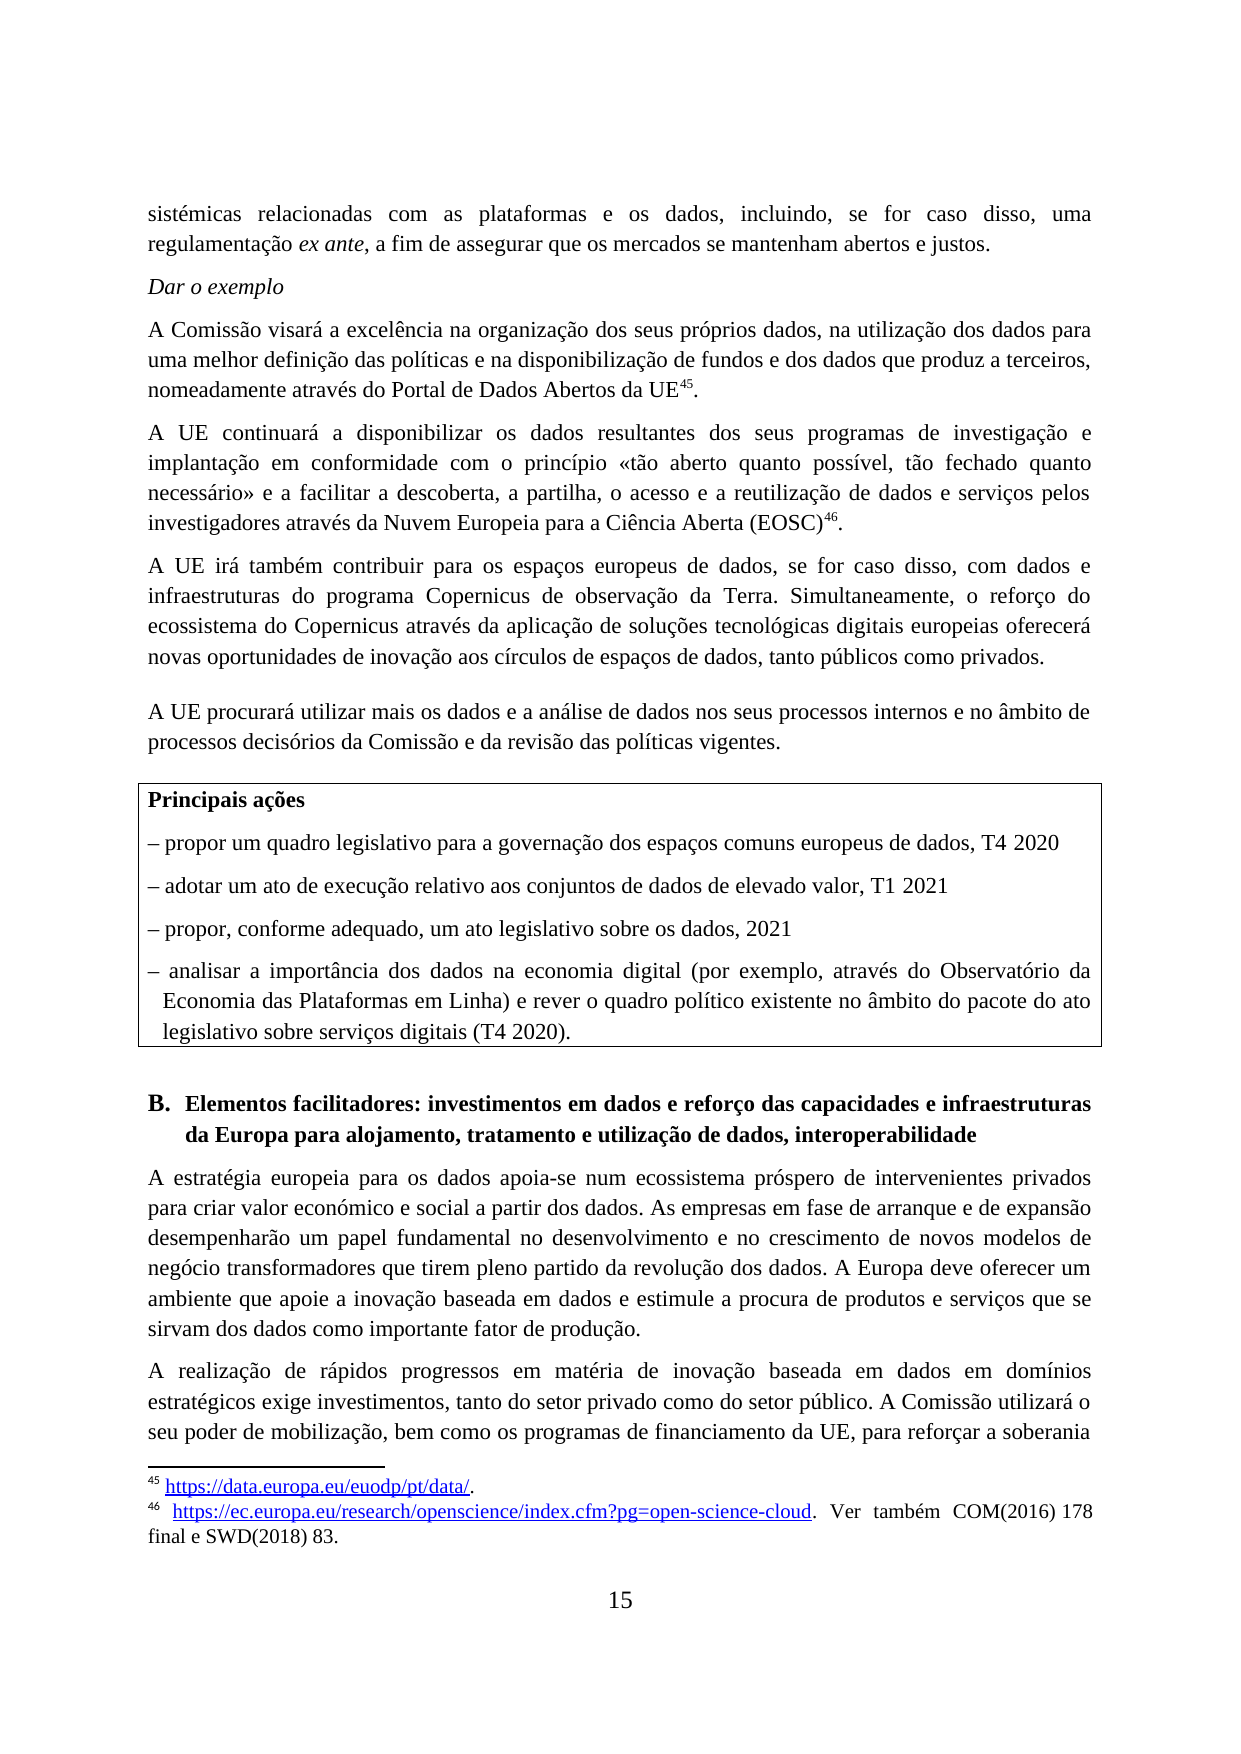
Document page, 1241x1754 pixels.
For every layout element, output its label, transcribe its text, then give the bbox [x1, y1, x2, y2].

list A UE continuará a disponibilizar os dados resultantes dos seus programas de investigação e implantação em conformidade com o princípio «tão aberto quanto possível, tão fechado quanto necessário» e a facilitar a descoberta, a partilha, o acesso e a reutilização de dados e serviços pelos investigadores através da Nuvem Europeia para a Ciência Aberta (EOSC). [148, 419, 1093, 536]
text A estratégia europeia para os dados apoia-se num ecossistema próspero de intervenientes privados para criar valor económico e social a partir dos dados. As empresas em fase de arranque e de expansão desempenharão um papel fundamental no desenvolvimento e no crescimento de novos modelos de negócio transformadores que tirem pleno partido da revolução dos dados. A Europa deve oferecer um ambiente que apoie a inovação baseada em dados e estimule a procura de produtos e serviços que se sirvam dos dados como importante fator de produção. [148, 1164, 1093, 1341]
text A UE procurará utilizar mais os dados e a análise de dados nos seus processos internos e no âmbito de processos decisórios da Comissão e da revisão das políticas vigentes. [148, 698, 1093, 754]
list Elementos facilitadores: investimentos em dados e reforço das capacidades e infraestruturas da Europa para alojamento, tratamento e utilização de dados, interoperabilidade [148, 1088, 1093, 1147]
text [148, 1358, 1093, 1444]
text Dar o exemplo [148, 273, 1093, 299]
text – propor, conforme adequado, um ato legislativo sobre os dados, 2021 [139, 911, 1101, 941]
text Principais ações [139, 784, 1101, 813]
text – analisar a importância dos dados na economia digital (por exemplo, através do Observatório da Economia das Plataformas em Linha) e rever o quadro político existente no âmbito do pacote do ato legislativo sobre serviços digitais (T4 2020). [139, 954, 1101, 1046]
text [148, 200, 1093, 257]
text – propor um quadro legislativo para a governação dos espaços comuns europeus de dados, T4 2020 [139, 826, 1101, 856]
text – adotar um ato de execução relativo aos conjuntos de dados de elevado valor, T1 2021 [139, 869, 1101, 898]
text A UE irá também contribuir para os espaços europeus de dados, se for caso disso, com dados e infraestruturas do programa Copernicus de observação da Terra. Simultaneamente, o reforço do ecossistema do Copernicus através da aplicação de soluções tecnológicas digitais europeias oferecerá novas oportunidades de inovação aos círculos de espaços de dados, tanto públicos como privados. [148, 552, 1093, 669]
text A Comissão visará a excelência na organização dos seus próprios dados, na utilização dos dados para uma melhor definição das políticas e na disponibilização de fundos e dos dados que produz a terceiros, nomeadamente através do Portal de Dados Abertos da UE. [148, 316, 1093, 402]
